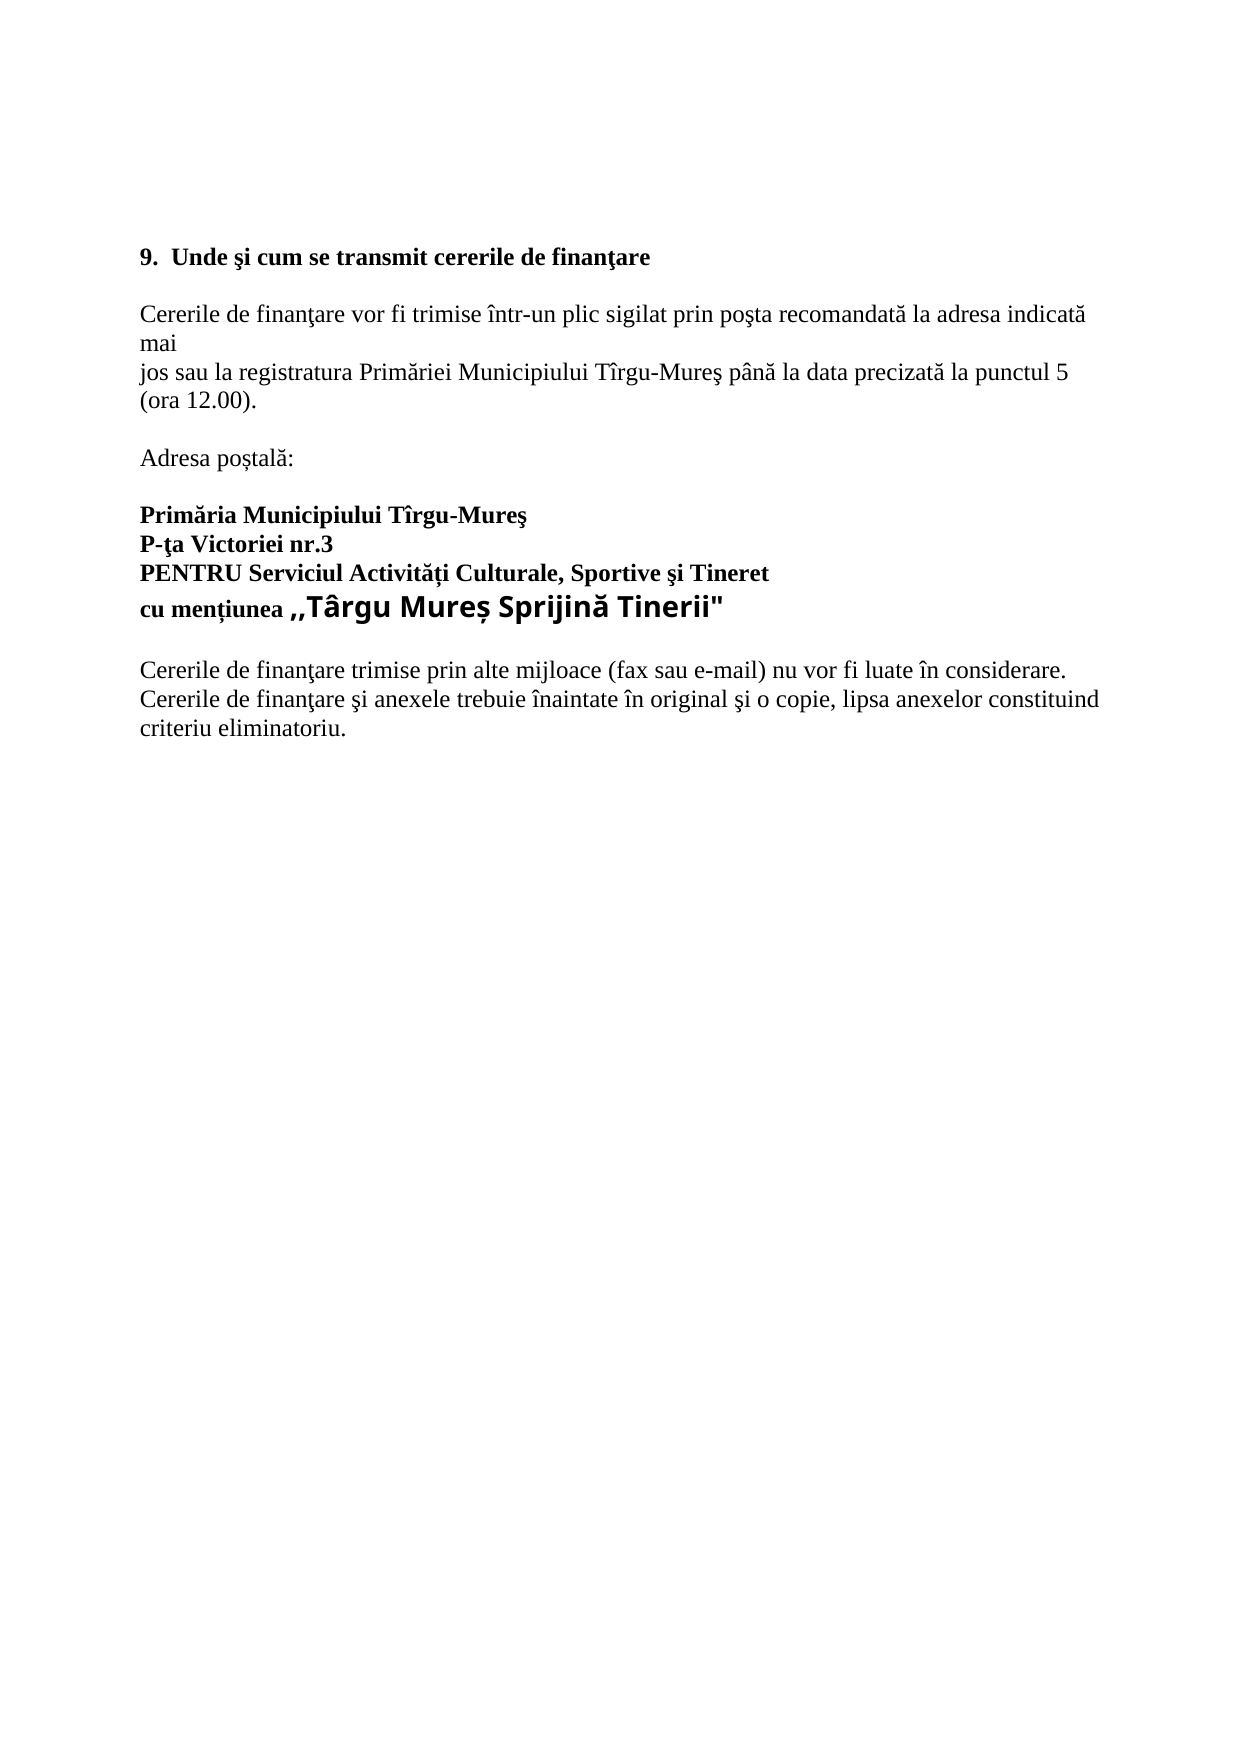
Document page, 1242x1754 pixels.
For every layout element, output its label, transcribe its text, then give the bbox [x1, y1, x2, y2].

text Cererile de finanţare trimise prin alte mijloace (fax sau e-mail) nu vor fi luate în considerare. [139, 655, 1104, 684]
text Cererile de finanţare vor fi trimise într-un plic sigilat prin poşta recomandată la adresa indicată mai [139, 299, 1104, 357]
text PENTRU Serviciul Activități Culturale, Sportive şi Tineret [139, 558, 1104, 587]
text Primăria Municipiului Tîrgu-Mureş [139, 501, 1104, 529]
text criteriu eliminatoriu. [139, 713, 1104, 741]
text cu mențiunea ,,Târgu Mureș Sprijină Tinerii" [139, 587, 1104, 626]
text P-ţa Victoriei nr.3 [139, 529, 1104, 558]
text Adresa poștală: [139, 443, 1104, 472]
text Cererile de finanţare şi anexele trebuie înaintate în original şi o copie, lipsa anexelor constituind [139, 684, 1104, 713]
text 9. Unde şi cum se transmit cererile de finanţare [139, 242, 1104, 271]
text jos sau la registratura Primăriei Municipiului Tîrgu-Mureş până la data precizată la punctul 5 (ora 12.00). [139, 357, 1104, 414]
